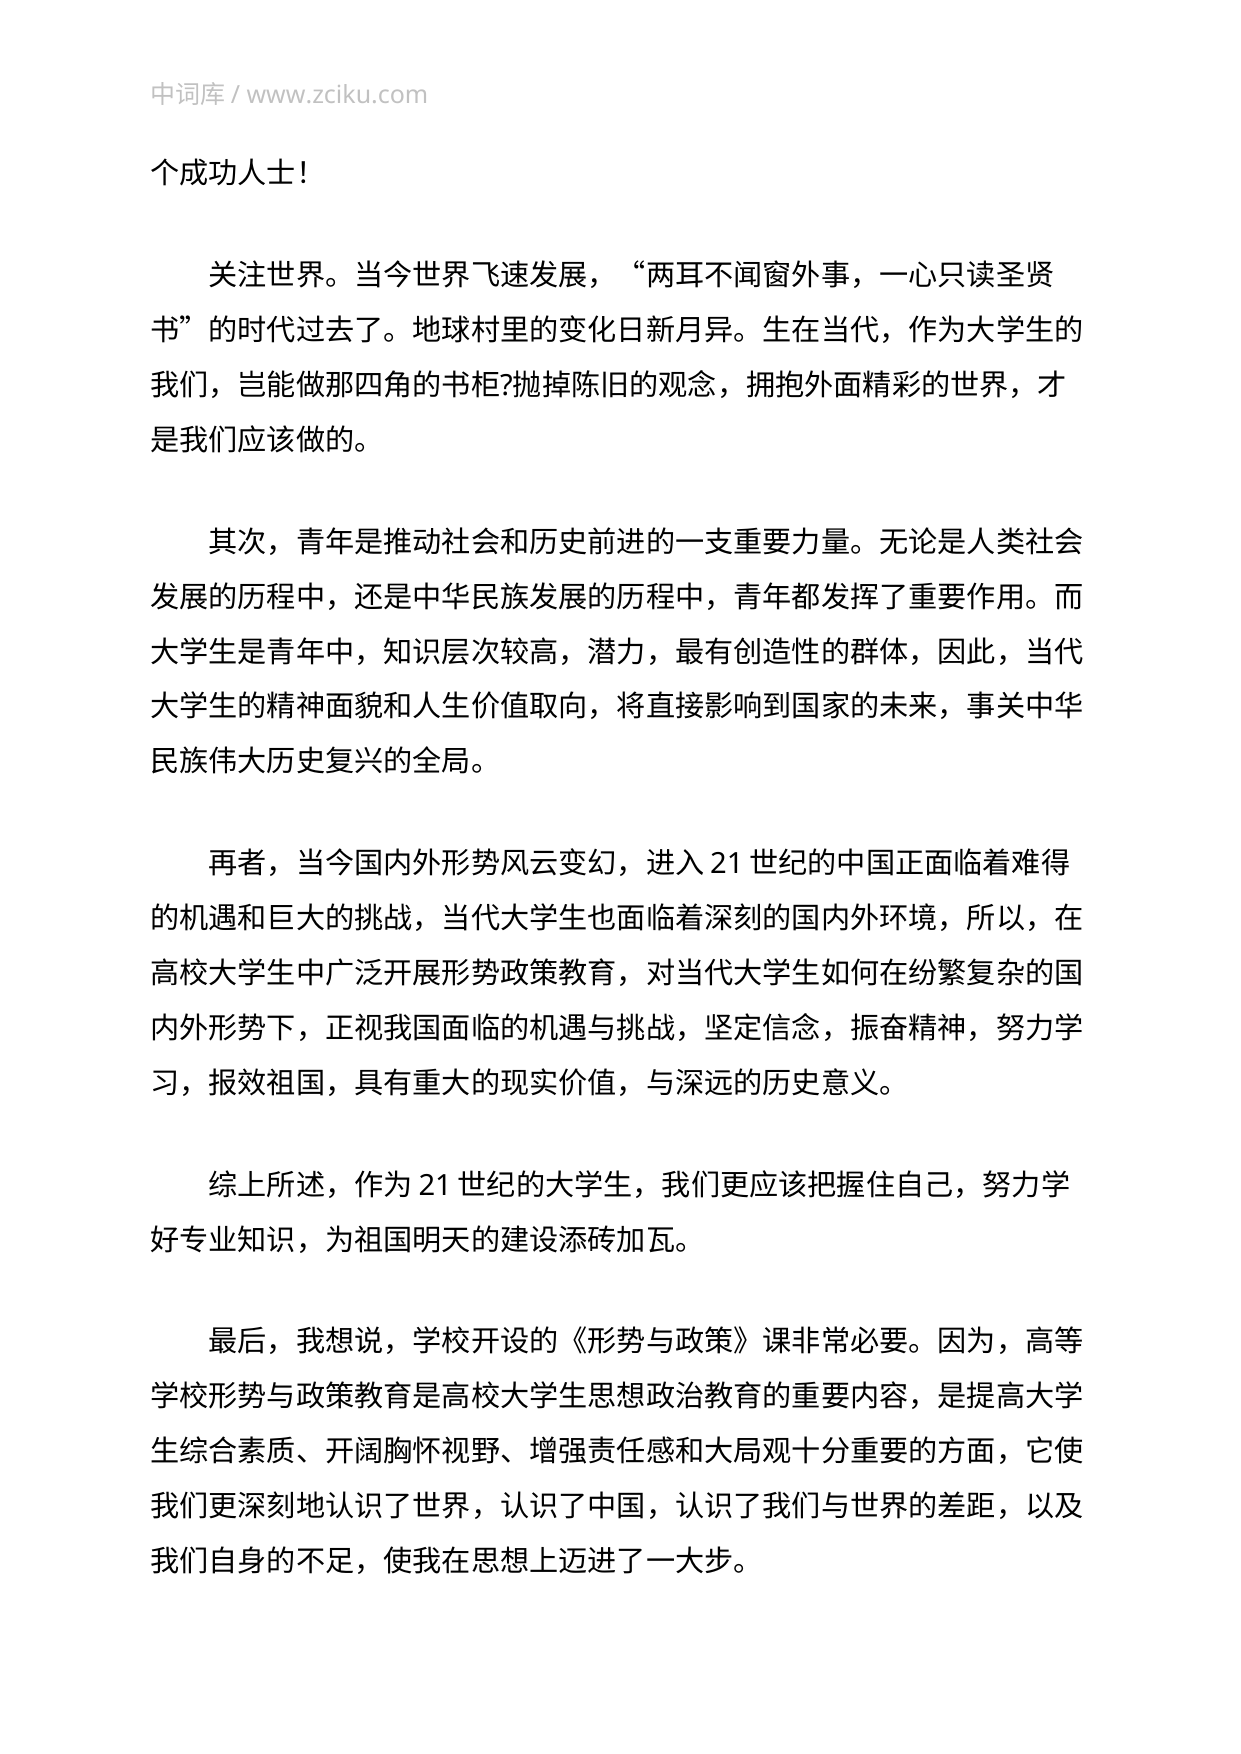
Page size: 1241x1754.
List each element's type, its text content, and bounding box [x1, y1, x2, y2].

text 再者，当今国内外形势风云变幻，进入21世纪的中国正面临着难得的机遇和巨大的挑战，当代大学生也面临着深刻的国内外环境，所以，在高校大学生中广泛开展形势政策教育，对当代大学生如何在纷繁复杂的国内外形势下，正视我国面临的机遇与挑战，坚定信念，振奋精神，努力学习，报效祖国，具有重大的现实价值，与深远的历史意义。 [150, 840, 1090, 1102]
text 关注世界。当今世界飞速发展，“两耳不闻窗外事，一心只读圣贤书”的时代过去了。地球村里的变化日新月异。生在当代，作为大学生的我们，岂能做那四角的书柜?抛掉陈旧的观念，拥抱外面精彩的世界，才是我们应该做的。 [150, 252, 1090, 459]
text 最后，我想说，学校开设的《形势与政策》课非常必要。因为，高等学校形势与政策教育是高校大学生思想政治教育的重要内容，是提高大学生综合素质、开阔胸怀视野、增强责任感和大局观十分重要的方面，它使我们更深刻地认识了世界，认识了中国，认识了我们与世界的差距，以及我们自身的不足，使我在思想上迈进了一大步。 [150, 1318, 1090, 1580]
text 其次，青年是推动社会和历史前进的一支重要力量。无论是人类社会发展的历程中，还是中华民族发展的历程中，青年都发挥了重要作用。而大学生是青年中，知识层次较高，潜力，最有创造性的群体，因此，当代大学生的精神面貌和人生价值取向，将直接影响到国家的未来，事关中华民族伟大历史复兴的全局。 [150, 518, 1090, 780]
text 综上所述，作为21世纪的大学生，我们更应该把握住自己，努力学好专业知识，为祖国明天的建设添砖加瓦。 [150, 1161, 1090, 1258]
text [150, 150, 1090, 192]
